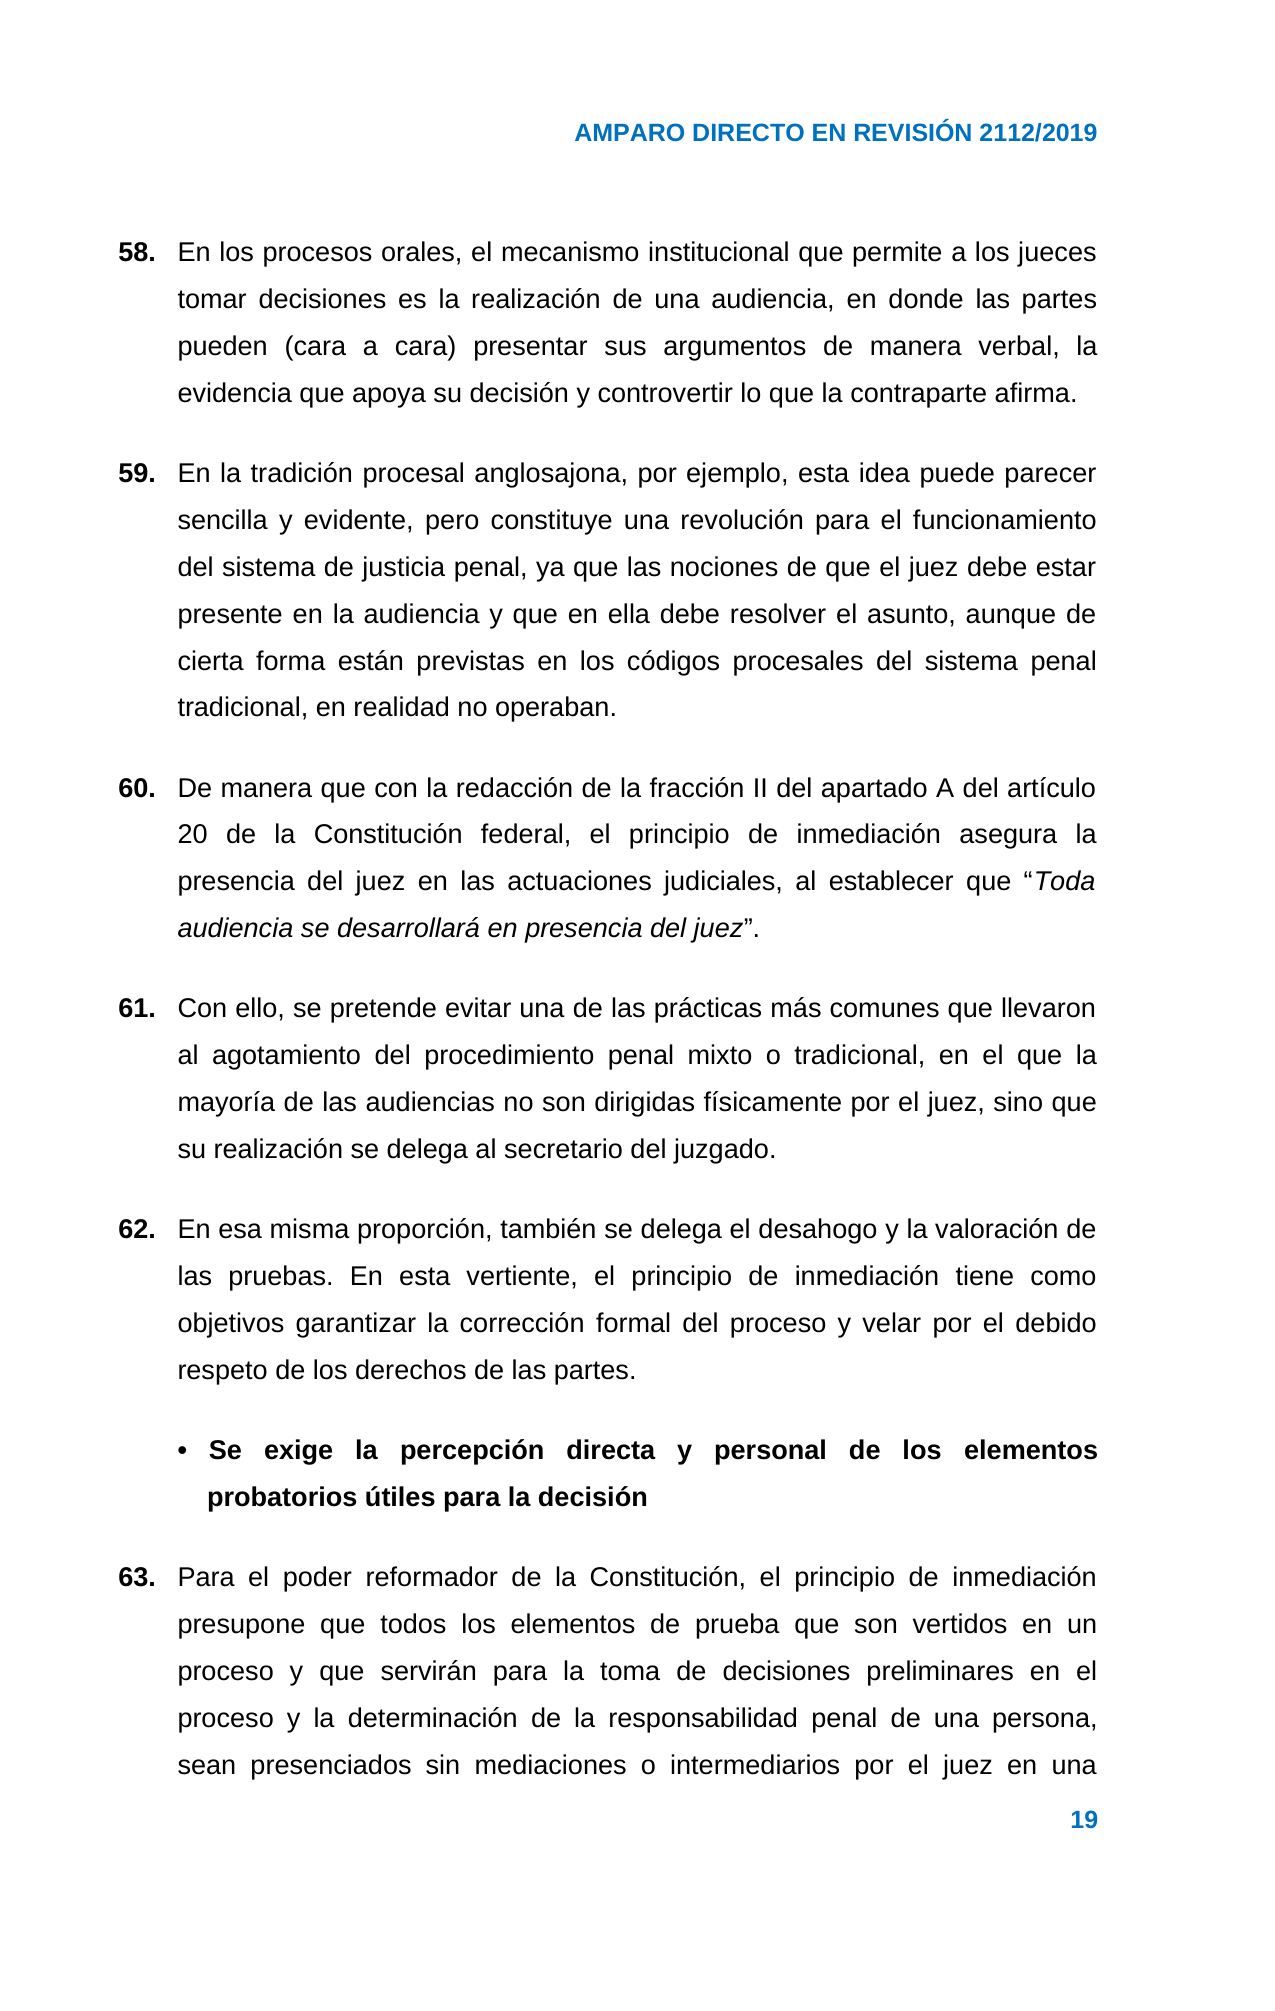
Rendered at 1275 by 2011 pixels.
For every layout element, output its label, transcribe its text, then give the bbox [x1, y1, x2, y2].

list Con ello, se pretende evitar una de las prácticas más comunes que llevaron al agotamiento del procedimiento penal mixto o tradicional, en el que la mayoría de las audiencias no son dirigidas físicamente por el juez, sino que su realización se delega al secretario del juzgado. [118, 992, 1098, 1164]
list En la tradición procesal anglosajona, por ejemplo, esta idea puede parecer sencilla y evidente, pero constituye una revolución para el funcionamiento del sistema de justicia penal, ya que las nociones de que el juez debe estar presente en la audiencia y que en ella debe resolver el asunto, aunque de cierta forma están previstas en los códigos procesales del sistema penal tradicional, en realidad no operaban. [118, 457, 1098, 723]
list • Se exige la percepción directa y personal de los elementos probatorios útiles para la decisión [177, 1434, 1098, 1512]
list De manera que con la redacción de la fracción II del apartado A del artículo 20 de la Constitución federal, el principio de inmediación asegura la presencia del juez en las actuaciones judiciales, al establecer que “Toda audiencia se desarrollará en presencia del juez”. [118, 772, 1098, 943]
list En esa misma proporción, también se delega el desahogo y la valoración de las pruebas. En esta vertiente, el principio de inmediación tiene como objetivos garantizar la corrección formal del proceso y velar por el debido respeto de los derechos de las partes. [118, 1213, 1098, 1385]
list En los procesos orales, el mecanismo institucional que permite a los jueces tomar decisiones es la realización de una audiencia, en donde las partes pueden (cara a cara) presentar sus argumentos de manera verbal, la evidencia que apoya su decisión y controvertir lo que la contraparte afirma. [118, 236, 1098, 408]
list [118, 1561, 1098, 1780]
